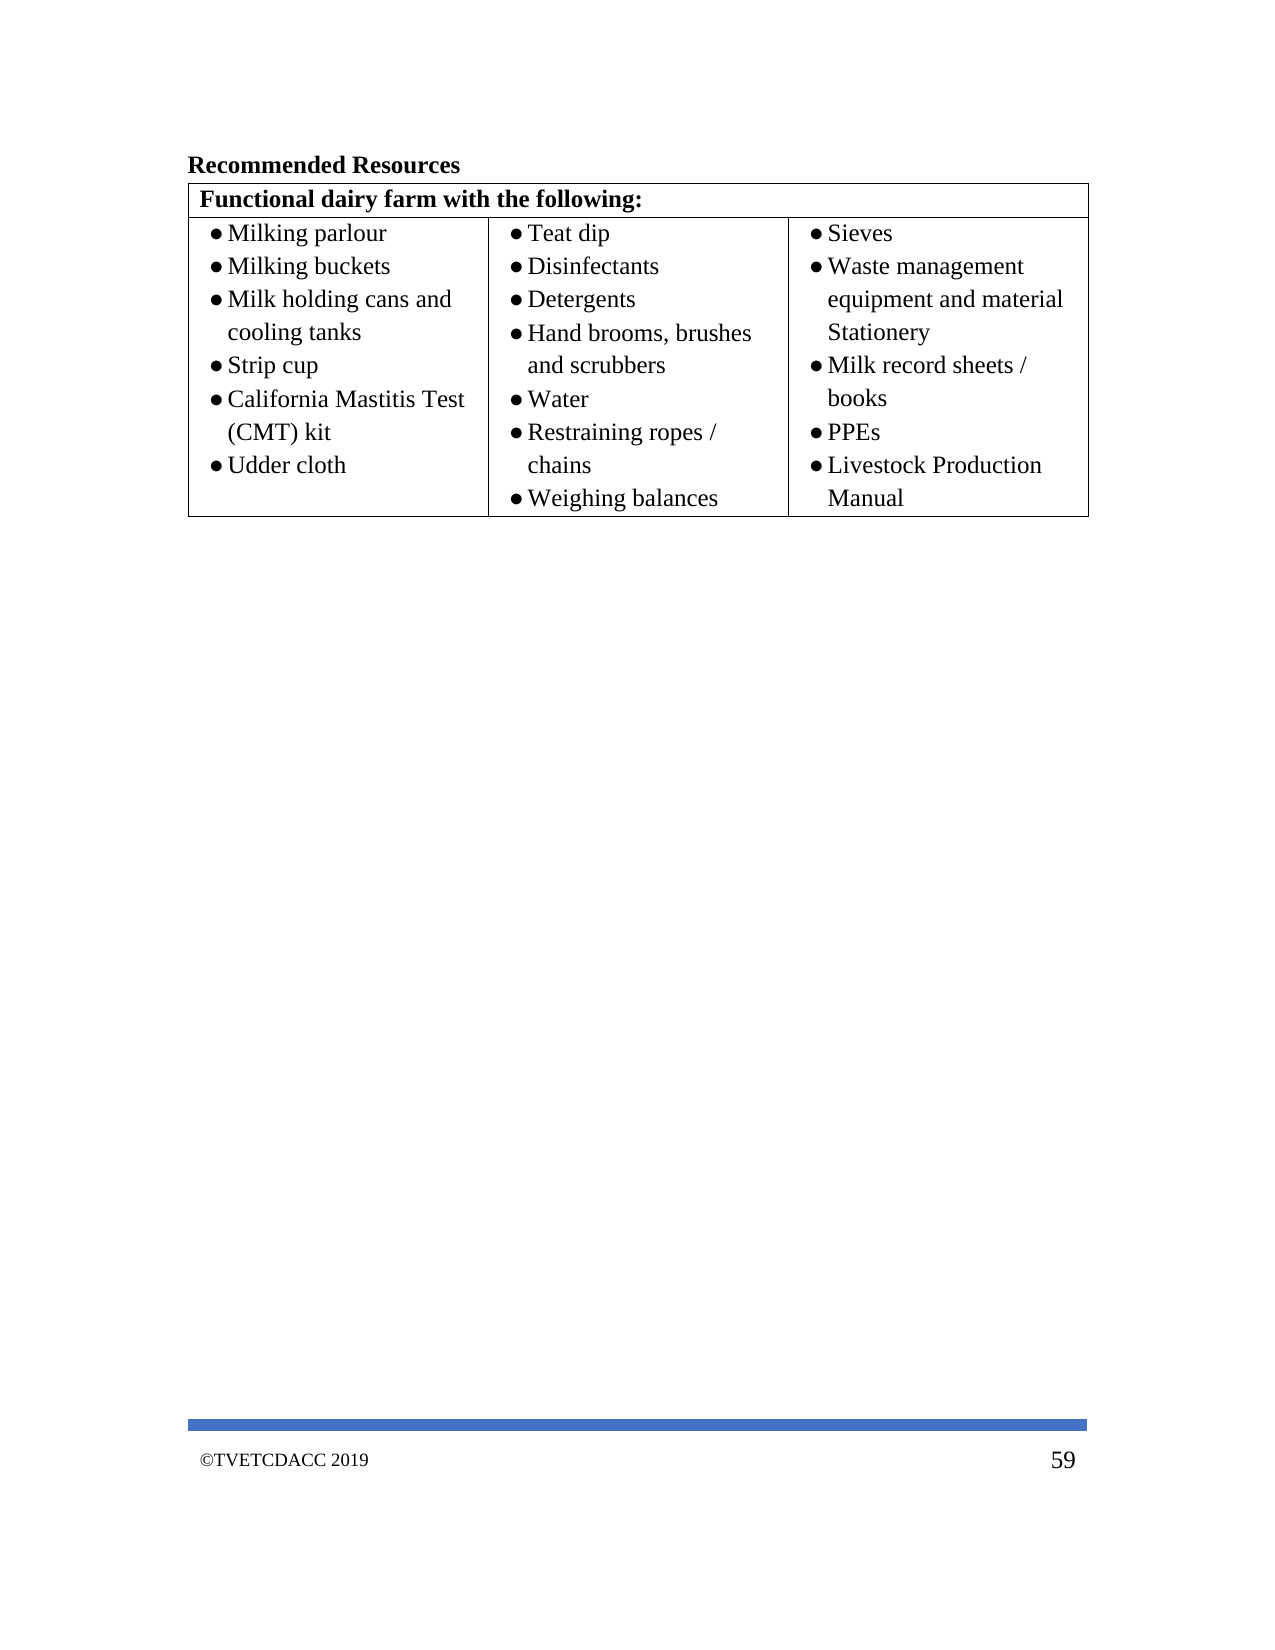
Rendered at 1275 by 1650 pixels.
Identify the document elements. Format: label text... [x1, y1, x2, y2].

table_cell Sieves Waste management equipment and material Stationery Milk record sheets / books PPEs Livestock Production Manual [789, 218, 1088, 516]
table_header Functional dairy farm with the following: [189, 184, 1088, 217]
text Recommended Resources [187, 150, 1087, 179]
table_cell Teat dip Disinfectants Detergents Hand brooms, brushes and scrubbers Water Restraining ropes / chains Weighing balances [489, 218, 788, 516]
table_cell Milking parlour Milking buckets Milk holding cans and cooling tanks Strip cup California Mastitis Test (CMT) kit Udder cloth [189, 218, 488, 516]
